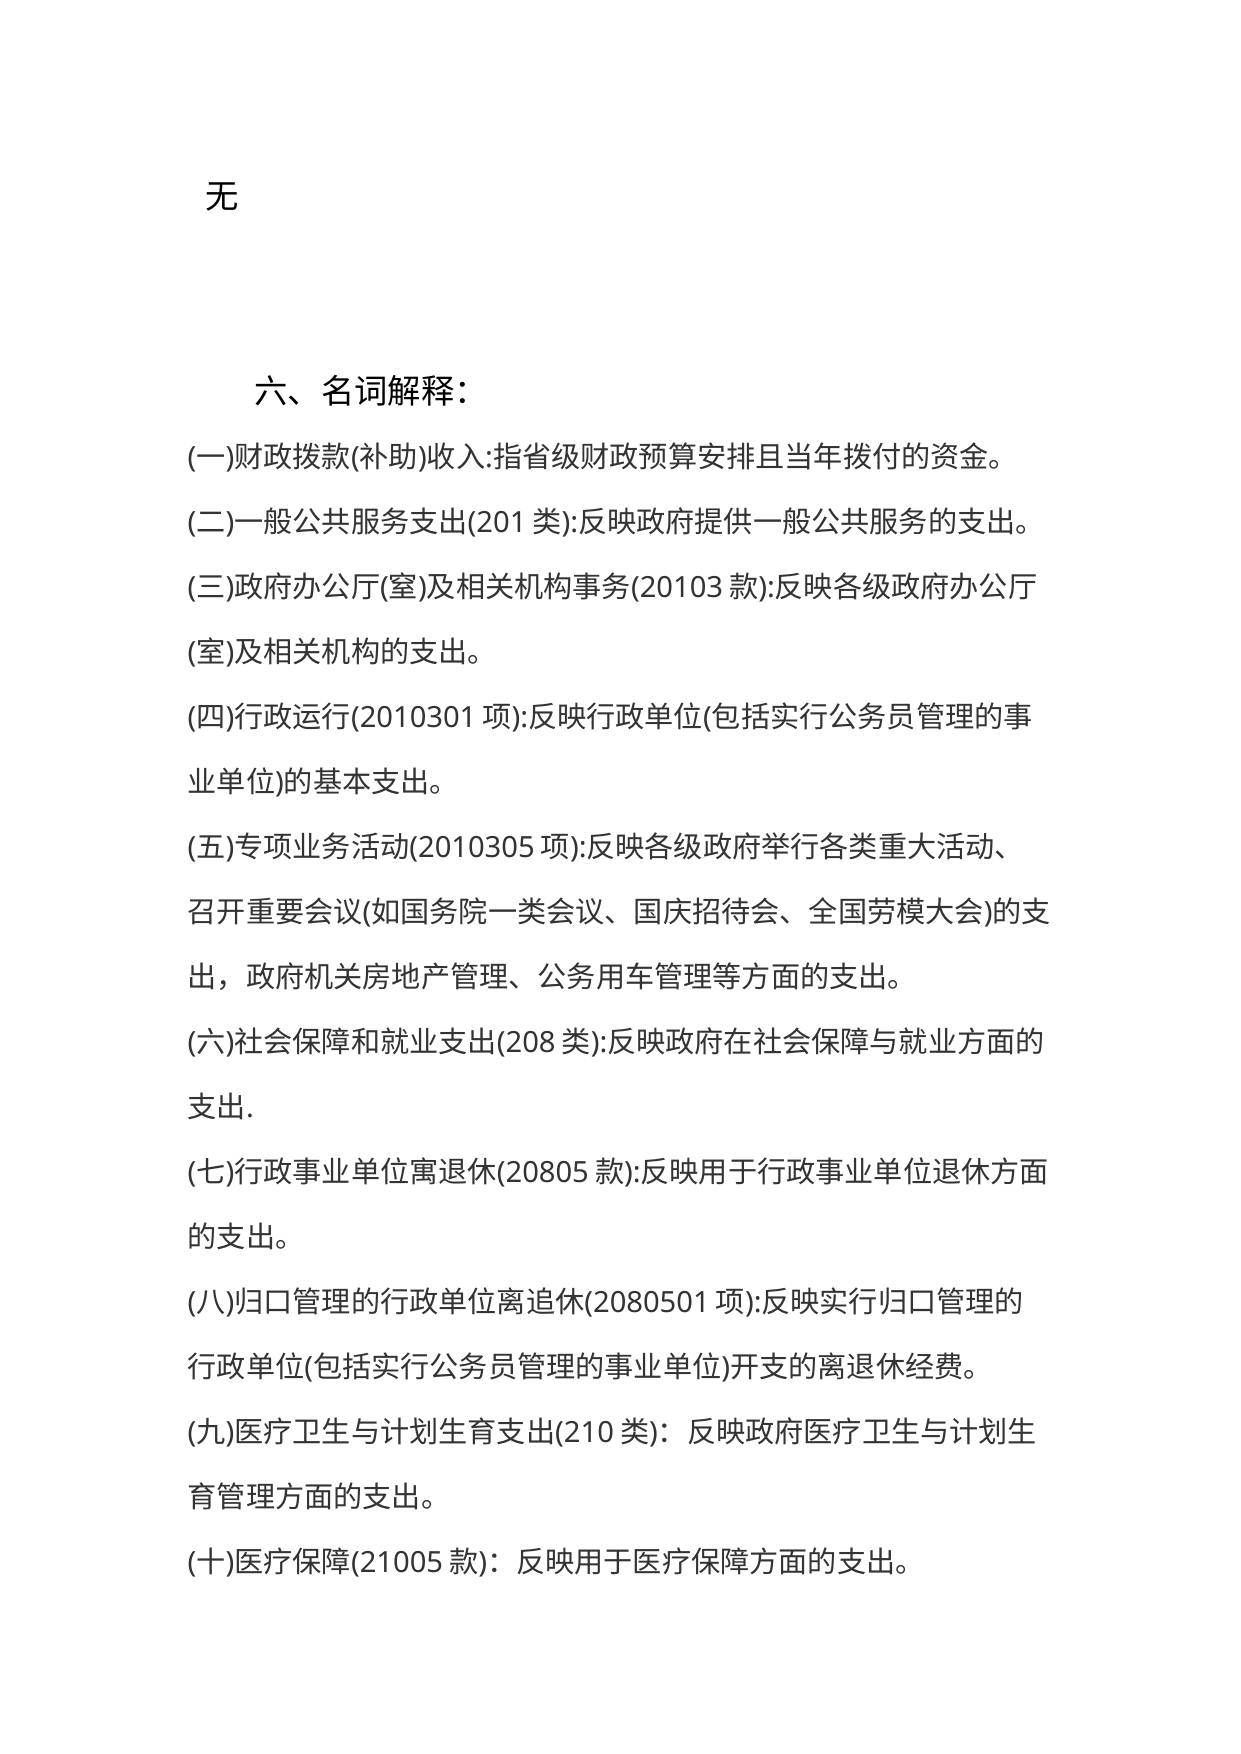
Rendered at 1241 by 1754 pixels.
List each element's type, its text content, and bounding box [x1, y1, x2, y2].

text (九)医疗卫生与计划生育支出(210类)：反映政府医疗卫生与计划生育管理方面的支出。 [187, 1397, 1053, 1527]
text (八)归口管理的行政单位离追休(2080501项):反映实行归口管理的行政单位(包括实行公务员管理的事业单位)开支的离退休经费。 [187, 1267, 1053, 1397]
text (四)行政运行(2010301项):反映行政单位(包括实行公务员管理的事业单位)的基本支出。 [187, 682, 1053, 812]
text (十)医疗保障(21005款)：反映用于医疗保障方面的支出。 [187, 1527, 1053, 1592]
text 六、名词解释： [187, 357, 1053, 422]
text (五)专项业务活动(2010305项):反映各级政府举行各类重大活动、召开重要会议(如国务院一类会议、国庆招待会、全国劳模大会)的支出，政府机关房地产管理、公务用车管理等方面的支出。 [187, 812, 1053, 1007]
list 无 [187, 162, 1053, 227]
text (一)财政拨款(补助)收入:指省级财政预算安排且当年拨付的资金。 [187, 422, 1053, 487]
text (六)社会保障和就业支出(208类):反映政府在社会保障与就业方面的支出. [187, 1007, 1053, 1137]
text (三)政府办公厅(窒)及相关机构事务(20103款):反映各级政府办公厅(室)及相关机构的支出。 [187, 552, 1053, 682]
text (七)行政事业单位寓退休(20805款):反映用于行政事业单位退休方面的支出。 [187, 1137, 1053, 1267]
text (二)一般公共服务支出(201类):反映政府提供一般公共服务的支出。 [187, 487, 1053, 552]
